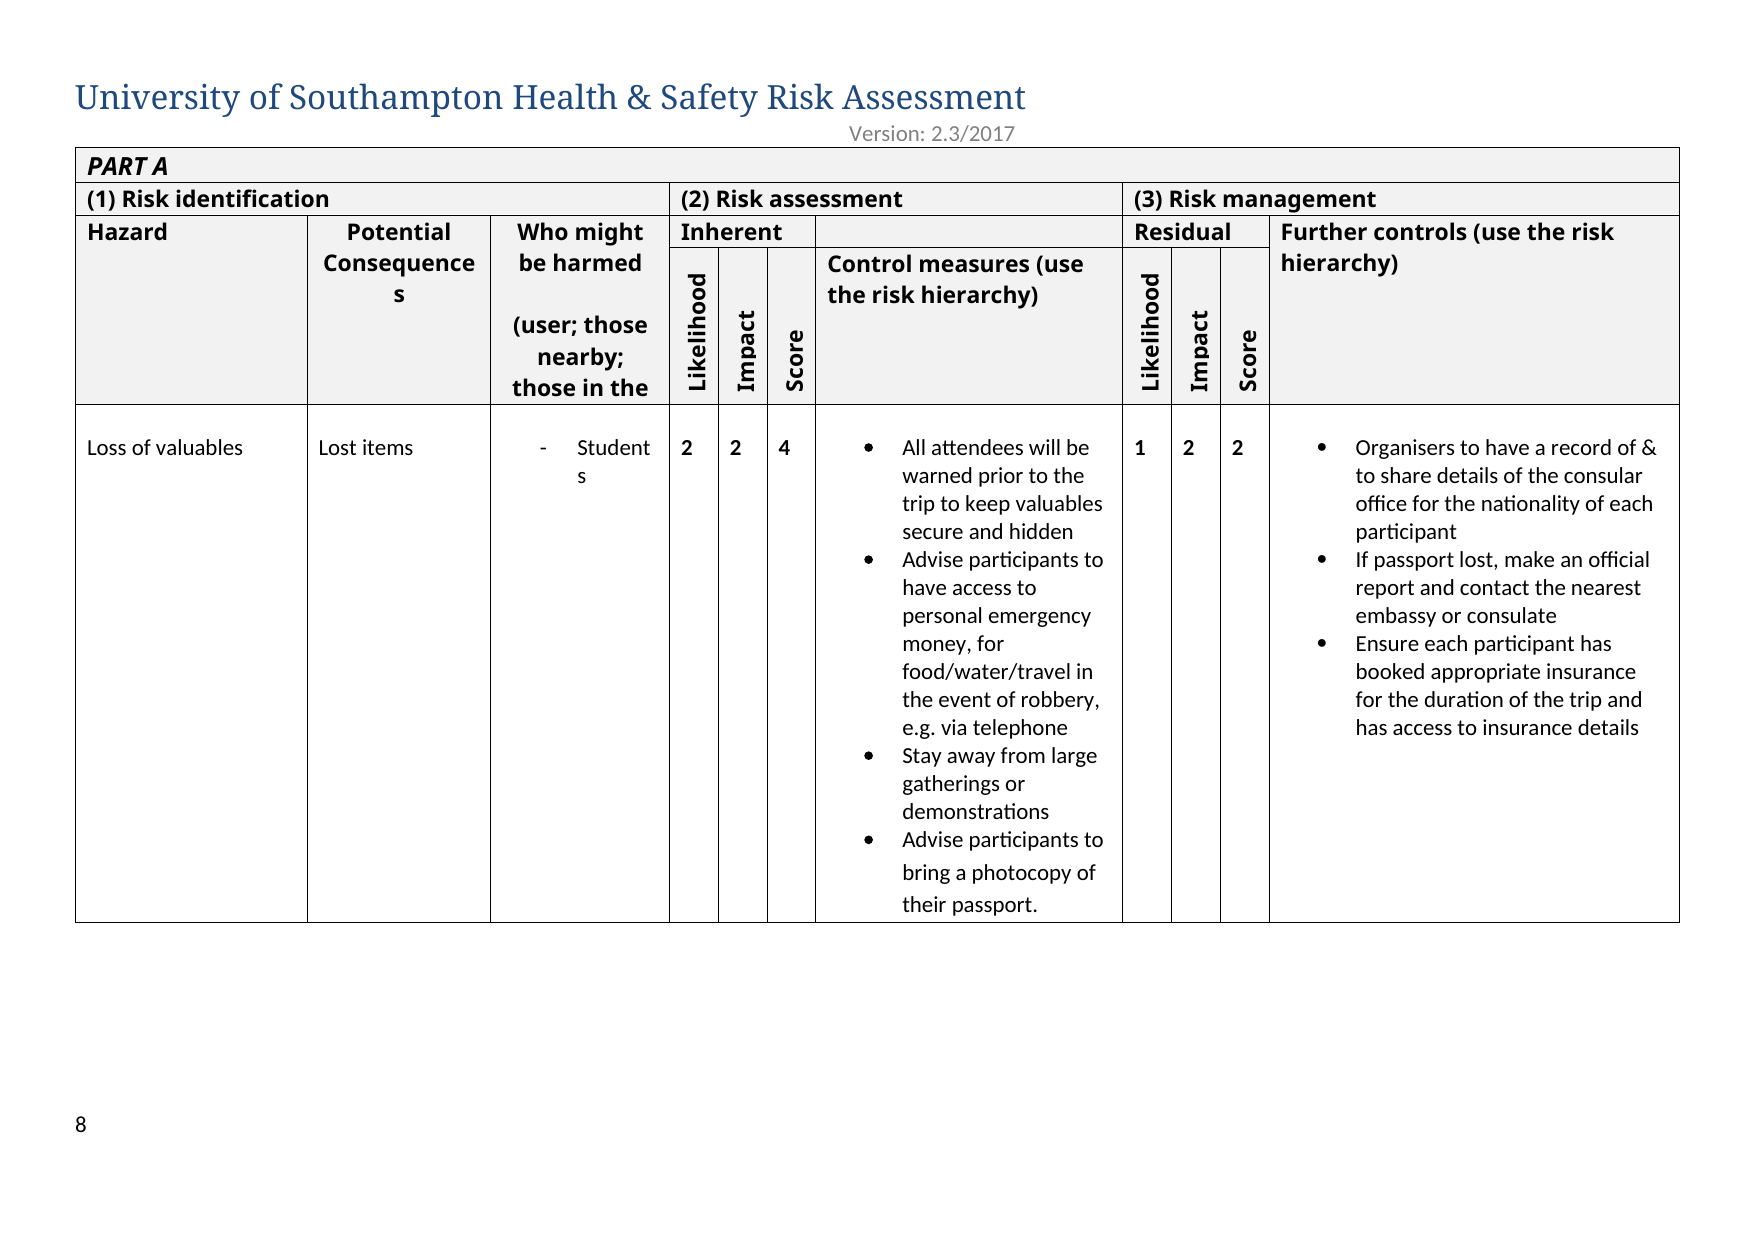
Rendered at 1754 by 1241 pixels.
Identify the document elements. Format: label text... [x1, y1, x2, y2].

table_cell Hazard [76, 216, 307, 404]
table_cell Control measures (use the risk hierarchy) [816, 248, 1122, 404]
table_cell (1) Risk identification [76, 183, 669, 214]
table_cell 2 [719, 405, 767, 922]
table_header PART A [76, 148, 1679, 182]
table_cell 2 [670, 405, 718, 922]
table_cell (3) Risk management [1123, 183, 1679, 214]
table_cell Lost items [308, 405, 490, 922]
table_cell Who might be harmed (user; those nearby; those in the vicinity; members of the public) [491, 216, 669, 404]
table_cell Further controls (use the risk hierarchy) [1270, 216, 1679, 404]
table_cell (2) Risk assessment [670, 183, 1122, 214]
table_cell 2 [1221, 405, 1269, 922]
table_cell Residual [1123, 216, 1269, 247]
table_cell [816, 216, 1122, 247]
table_cell Students [491, 405, 669, 922]
table_cell Score [1221, 248, 1269, 404]
table_cell Loss of valuables [76, 405, 307, 922]
table_cell Score [768, 248, 815, 404]
table_cell All attendees will be warned prior to the trip to keep valuables secure and hidden Advise participants to have access to personal emergency money, for food/water/travel in the event of robbery, e.g. via telephone Stay away from large gatherings or demonstrations Advise participants to bring a photocopy of their passport. [816, 405, 1122, 922]
table_cell Impact [719, 248, 767, 404]
table_cell 2 [1172, 405, 1220, 922]
table_cell Potential Consequences [308, 216, 490, 404]
table_cell Impact [1172, 248, 1220, 404]
table_cell Likelihood [1123, 248, 1171, 404]
table_cell Organisers to have a record of & to share details of the consular office for the nationality of each participant If passport lost, make an official report and contact the nearest embassy or consulate Ensure each participant has booked appropriate insurance for the duration of the trip and has access to insurance details [1270, 405, 1679, 922]
table_cell 4 [768, 405, 815, 922]
table_cell Inherent [670, 216, 815, 247]
table_cell 1 [1123, 405, 1171, 922]
table_cell Likelihood [670, 248, 718, 404]
